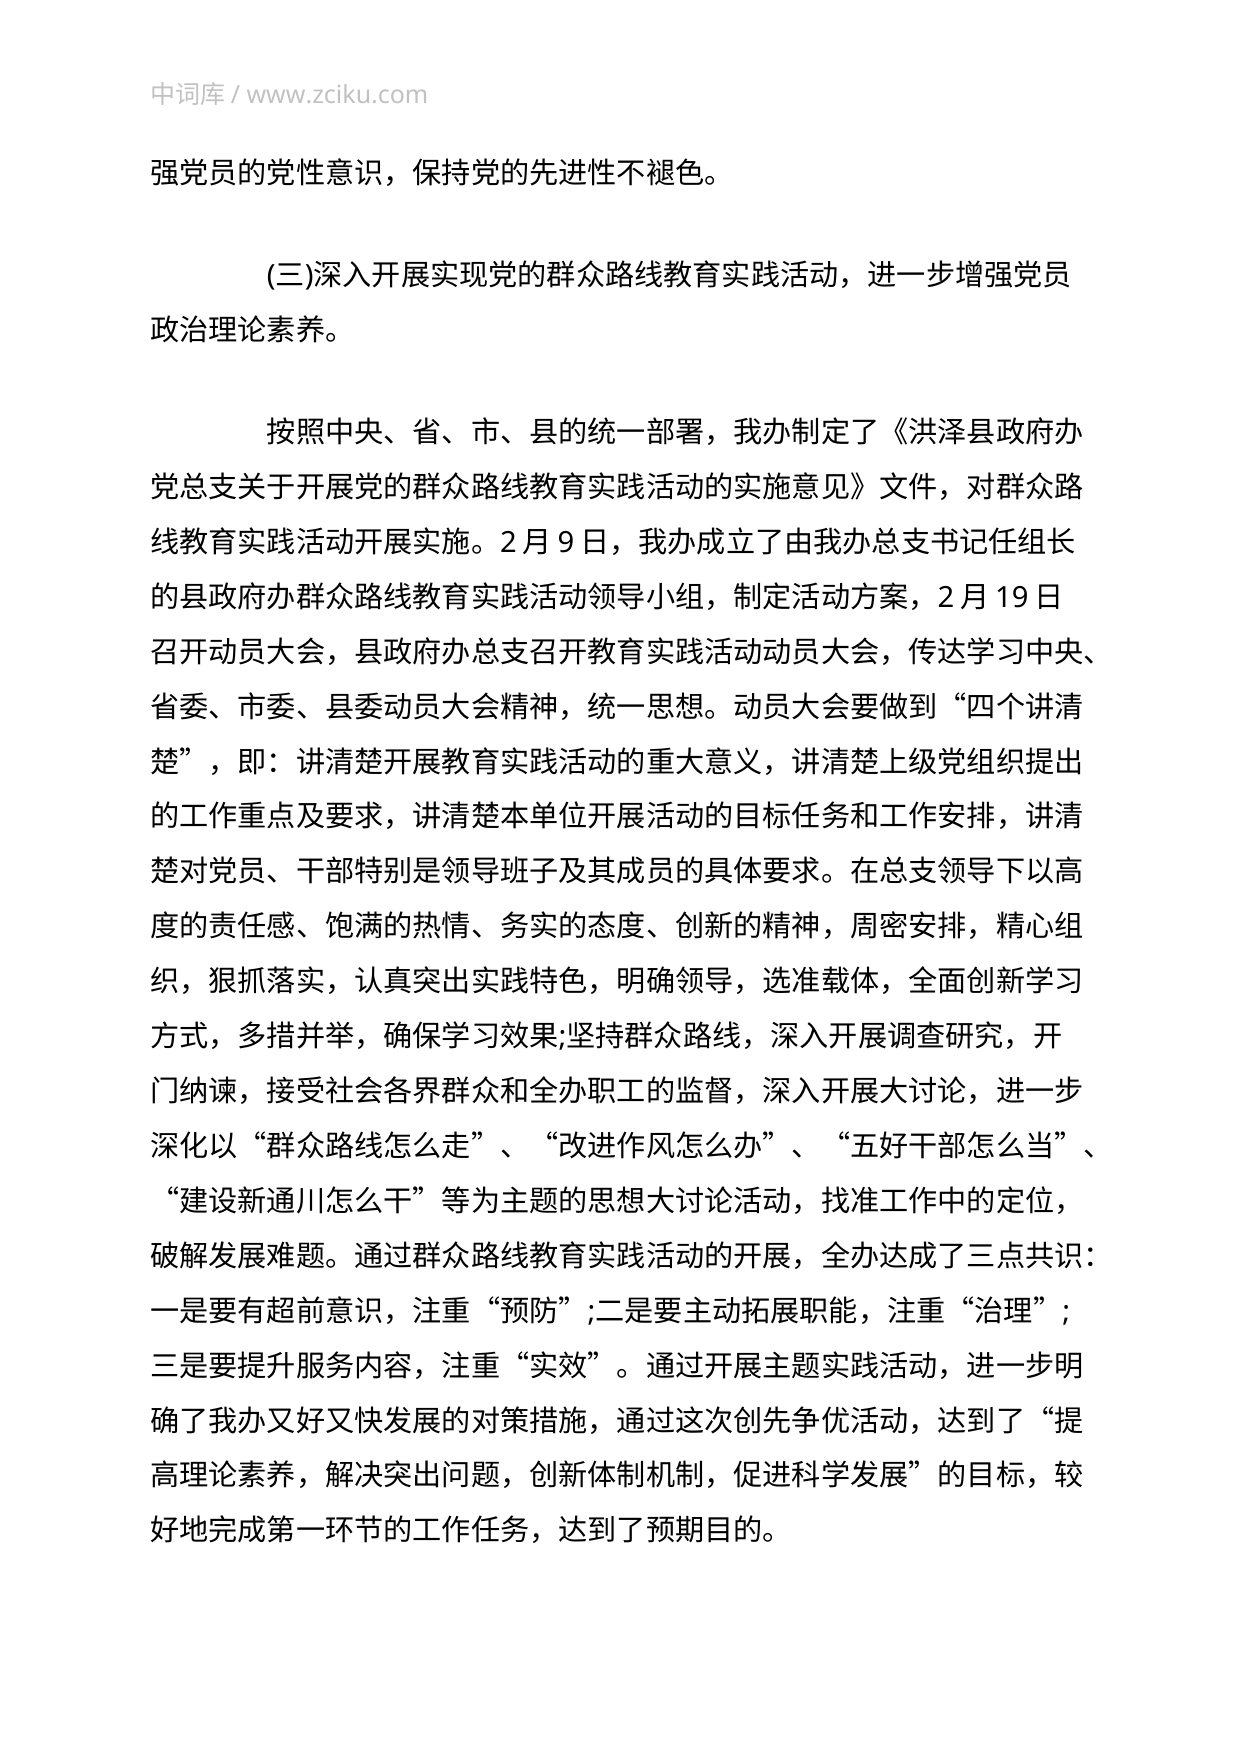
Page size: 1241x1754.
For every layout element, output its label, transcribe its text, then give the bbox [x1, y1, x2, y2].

text (三)深入开展实现党的群众路线教育实践活动，进一步增强党员政治理论素养。 [150, 252, 1090, 349]
text 按照中央、省、市、县的统一部署，我办制定了《洪泽县政府办党总支关于开展党的群众路线教育实践活动的实施意见》文件，对群众路线教育实践活动开展实施。2月9日，我办成立了由我办总支书记任组长的县政府办群众路线教育实践活动领导小组，制定活动方案，2月19日召开动员大会，县政府办总支召开教育实践活动动员大会，传达学习中央、省委、市委、县委动员大会精神，统一思想。动员大会要做到“四个讲清楚”，即：讲清楚开展教育实践活动的重大意义，讲清楚上级党组织提出的工作重点及要求，讲清楚本单位开展活动的目标任务和工作安排，讲清楚对党员、干部特别是领导班子及其成员的具体要求。在总支领导下以高度的责任感、饱满的热情、务实的态度、创新的精神，周密安排，精心组织，狠抓落实，认真突出实践特色，明确领导，选准载体，全面创新学习方式，多措并举，确保学习效果;坚持群众路线，深入开展调查研究，开门纳谏，接受社会各界群众和全办职工的监督，深入开展大讨论，进一步深化以“群众路线怎么走”、“改进作风怎么办”、“五好干部怎么当”、“建设新通川怎么干”等为主题的思想大讨论活动，找准工作中的定位，破解发展难题。通过群众路线教育实践活动的开展，全办达成了三点共识：一是要有超前意识，注重“预防”;二是要主动拓展职能，注重“治理”;三是要提升服务内容，注重“实效”。通过开展主题实践活动，进一步明确了我办又好又快发展的对策措施，通过这次创先争优活动，达到了“提高理论素养，解决突出问题，创新体制机制，促进科学发展”的目标，较好地完成第一环节的工作任务，达到了预期目的。 [150, 408, 1090, 1549]
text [150, 150, 1090, 192]
